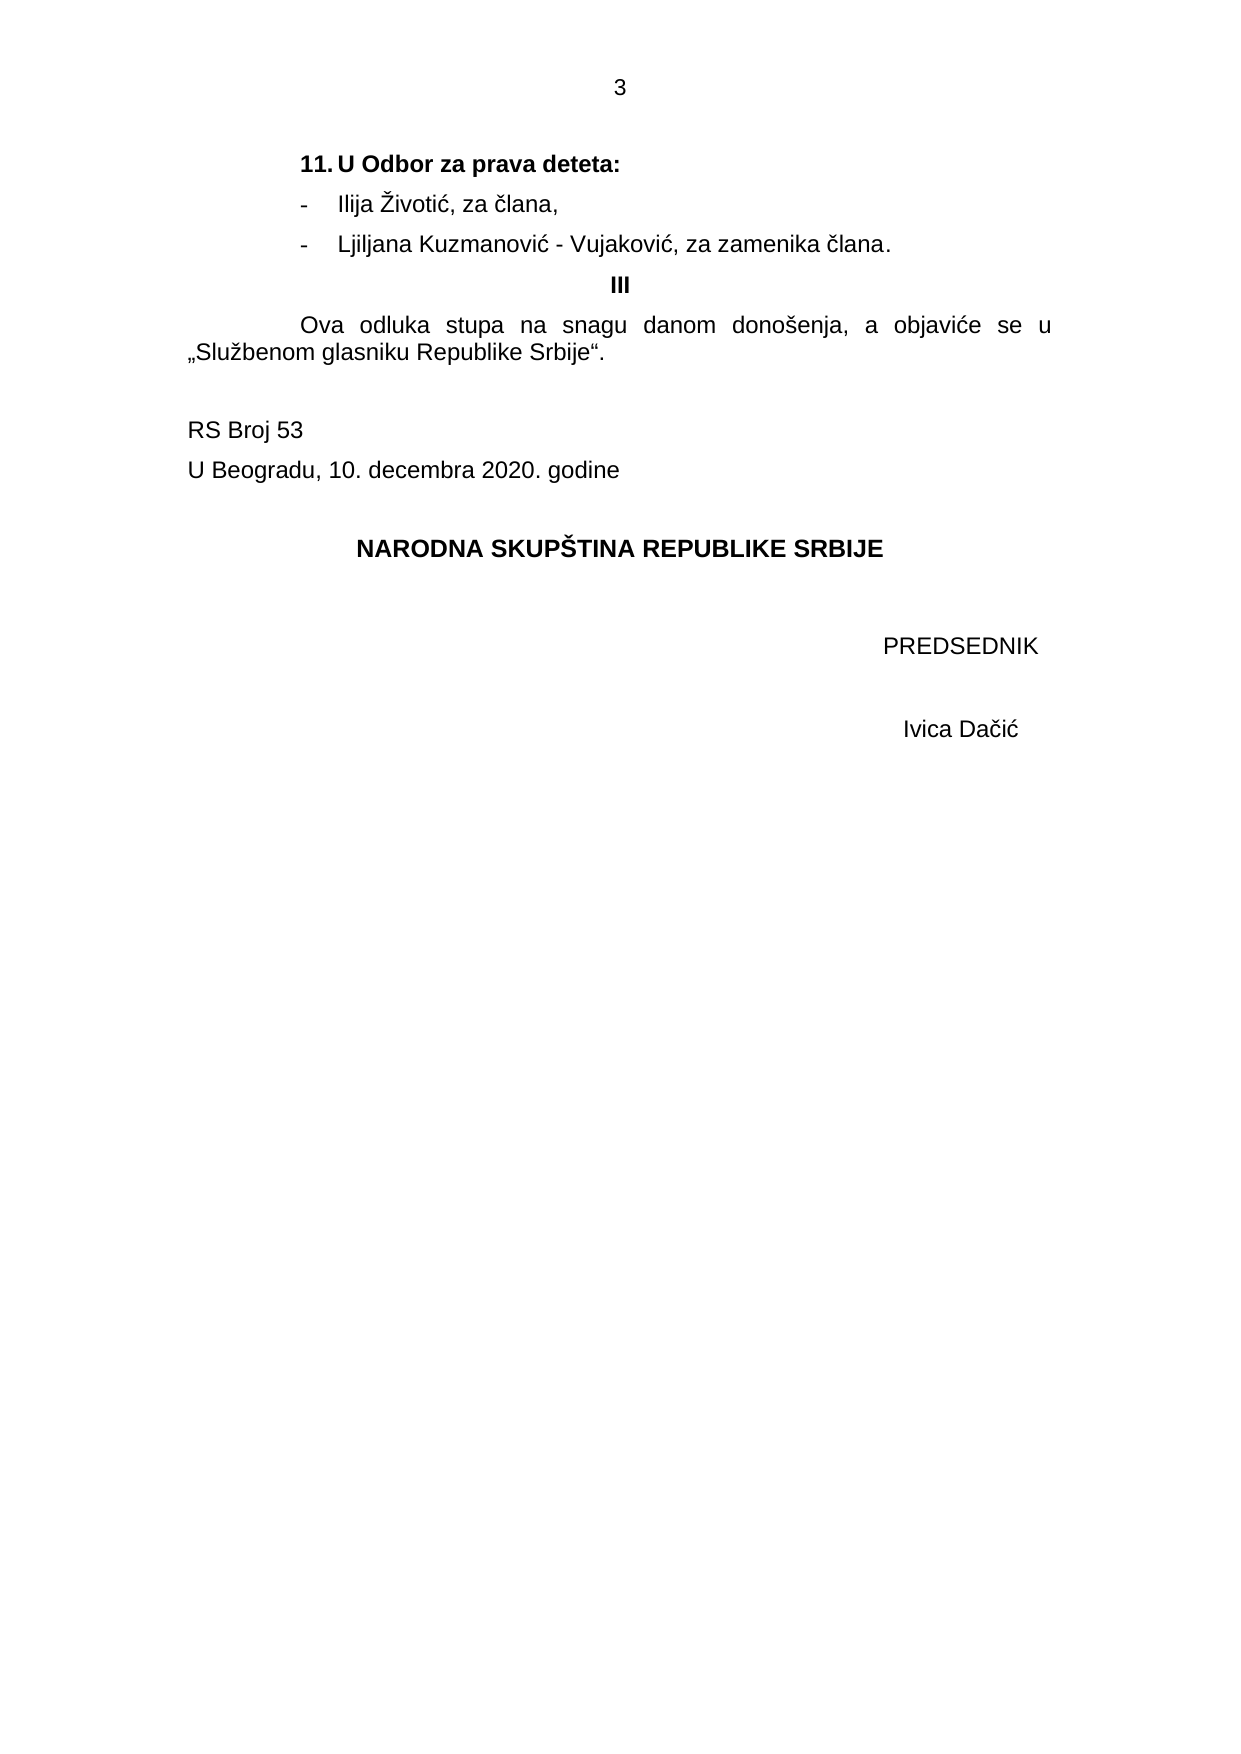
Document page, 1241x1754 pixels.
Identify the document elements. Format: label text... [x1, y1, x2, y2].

text RS Broj 53 [187, 416, 1053, 443]
text PREDSEDNIK [862, 632, 1059, 660]
text NARODNA SKUPŠTINA REPUBLIKE SRBIJE [187, 533, 1053, 562]
text III [262, 271, 978, 298]
text Ova odluka stupa na snagu danom donošenja, a objaviće se u „Službenom glasniku Republike Srbije“. [187, 311, 1053, 366]
text Ivica Dačić [862, 715, 1059, 743]
text 11. U Odbor za prava deteta: [187, 150, 1053, 178]
text U Beogradu, 10. decembra 2020. godine [187, 456, 1053, 483]
list Ilija Životić, za člana, [187, 190, 1053, 218]
list Ljiljana Kuzmanović - Vujaković, za zamenika člana. [187, 230, 1053, 258]
